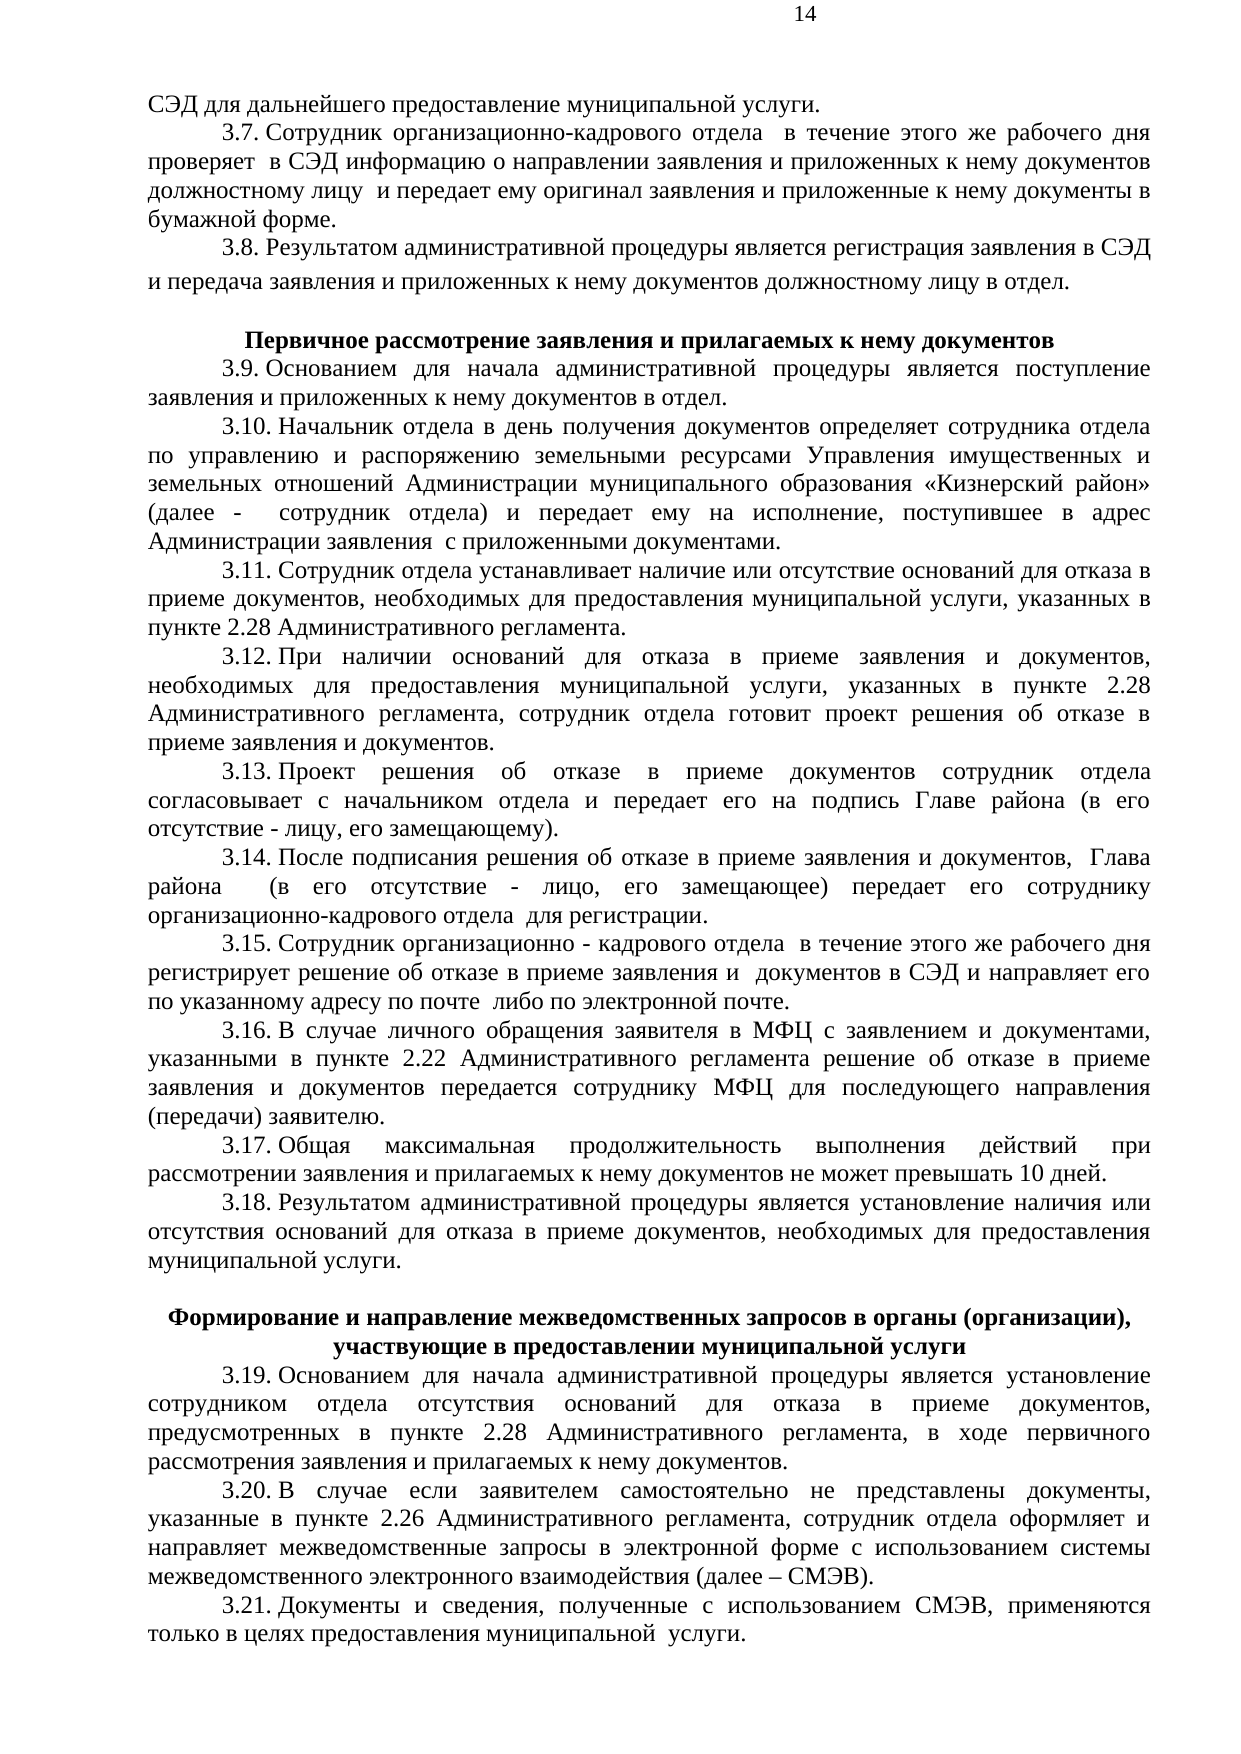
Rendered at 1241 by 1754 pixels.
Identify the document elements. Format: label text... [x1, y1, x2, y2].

list Основанием для начала административной процедуры является установление сотрудником отдела отсутствия оснований для отказа в приеме документов, предусмотренных в пункте 2.28 Административного регламента, в ходе первичного рассмотрения заявления и прилагаемых к нему документов. [148, 1360, 1152, 1475]
list После подписания решения об отказе в приеме заявления и документов, Глава района (в его отсутствие - лицо, его замещающее) передает его сотруднику организационно-кадрового отдела для регистрации. [148, 842, 1152, 928]
list Общая максимальная продолжительность выполнения действий при рассмотрении заявления и прилагаемых к нему документов не может превышать 10 дней. [148, 1130, 1152, 1187]
list Документы и сведения, полученные с использованием СМЭВ, применяются только в целях предоставления муниципальной услуги. [148, 1590, 1152, 1647]
list Сотрудник отдела устанавливает наличие или отсутствие оснований для отказа в приеме документов, необходимых для предоставления муниципальной услуги, указанных в пункте 2.28 Административного регламента. [148, 555, 1152, 641]
list Результатом административной процедуры является регистрация заявления в СЭД и передача заявления и приложенных к нему документов должностному лицу в отдел. [148, 232, 1152, 297]
list Результатом административной процедуры является установление наличия или отсутствия оснований для отказа в приеме документов, необходимых для предоставления муниципальной услуги. [148, 1187, 1152, 1273]
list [148, 89, 1152, 117]
title Первичное рассмотрение заявления и прилагаемых к нему документов [148, 325, 1152, 353]
title Формирование и направление межведомственных запросов в органы (организации), участвующие в предоставлении муниципальной услуги [148, 1302, 1152, 1360]
list Сотрудник организационно-кадрового отдела в течение этого же рабочего дня проверяет в СЭД информацию о направлении заявления и приложенных к нему документов должностному лицу и передает ему оригинал заявления и приложенные к нему документы в бумажной форме. [148, 117, 1152, 232]
list Основанием для начала административной процедуры является поступление заявления и приложенных к нему документов в отдел. [148, 353, 1152, 411]
list Начальник отдела в день получения документов определяет сотрудника отдела по управлению и распоряжению земельными ресурсами Управления имущественных и земельных отношений Администрации муниципального образования «Кизнерский район» (далее - сотрудник отдела) и передает ему на исполнение, поступившее в адрес Администрации заявления с приложенными документами. [148, 411, 1152, 555]
list Проект решения об отказе в приеме документов сотрудник отдела согласовывает с начальником отдела и передает его на подпись Главе района (в его отсутствие - лицу, его замещающему). [148, 756, 1152, 842]
list При наличии оснований для отказа в приеме заявления и документов, необходимых для предоставления муниципальной услуги, указанных в пункте 2.28 Административного регламента, сотрудник отдела готовит проект решения об отказе в приеме заявления и документов. [148, 641, 1152, 756]
list Сотрудник организационно - кадрового отдела в течение этого же рабочего дня регистрирует решение об отказе в приеме заявления и документов в СЭД и направляет его по указанному адресу по почте либо по электронной почте. [148, 928, 1152, 1015]
list В случае личного обращения заявителя в МФЦ с заявлением и документами, указанными в пункте 2.22 Административного регламента решение об отказе в приеме заявления и документов передается сотруднику МФЦ для последующего направления (передачи) заявителю. [148, 1015, 1152, 1130]
list В случае если заявителем самостоятельно не представлены документы, указанные в пункте 2.26 Административного регламента, сотрудник отдела оформляет и направляет межведомственные запросы в электронной форме с использованием системы межведомственного электронного взаимодействия (далее – СМЭВ). [148, 1475, 1152, 1590]
